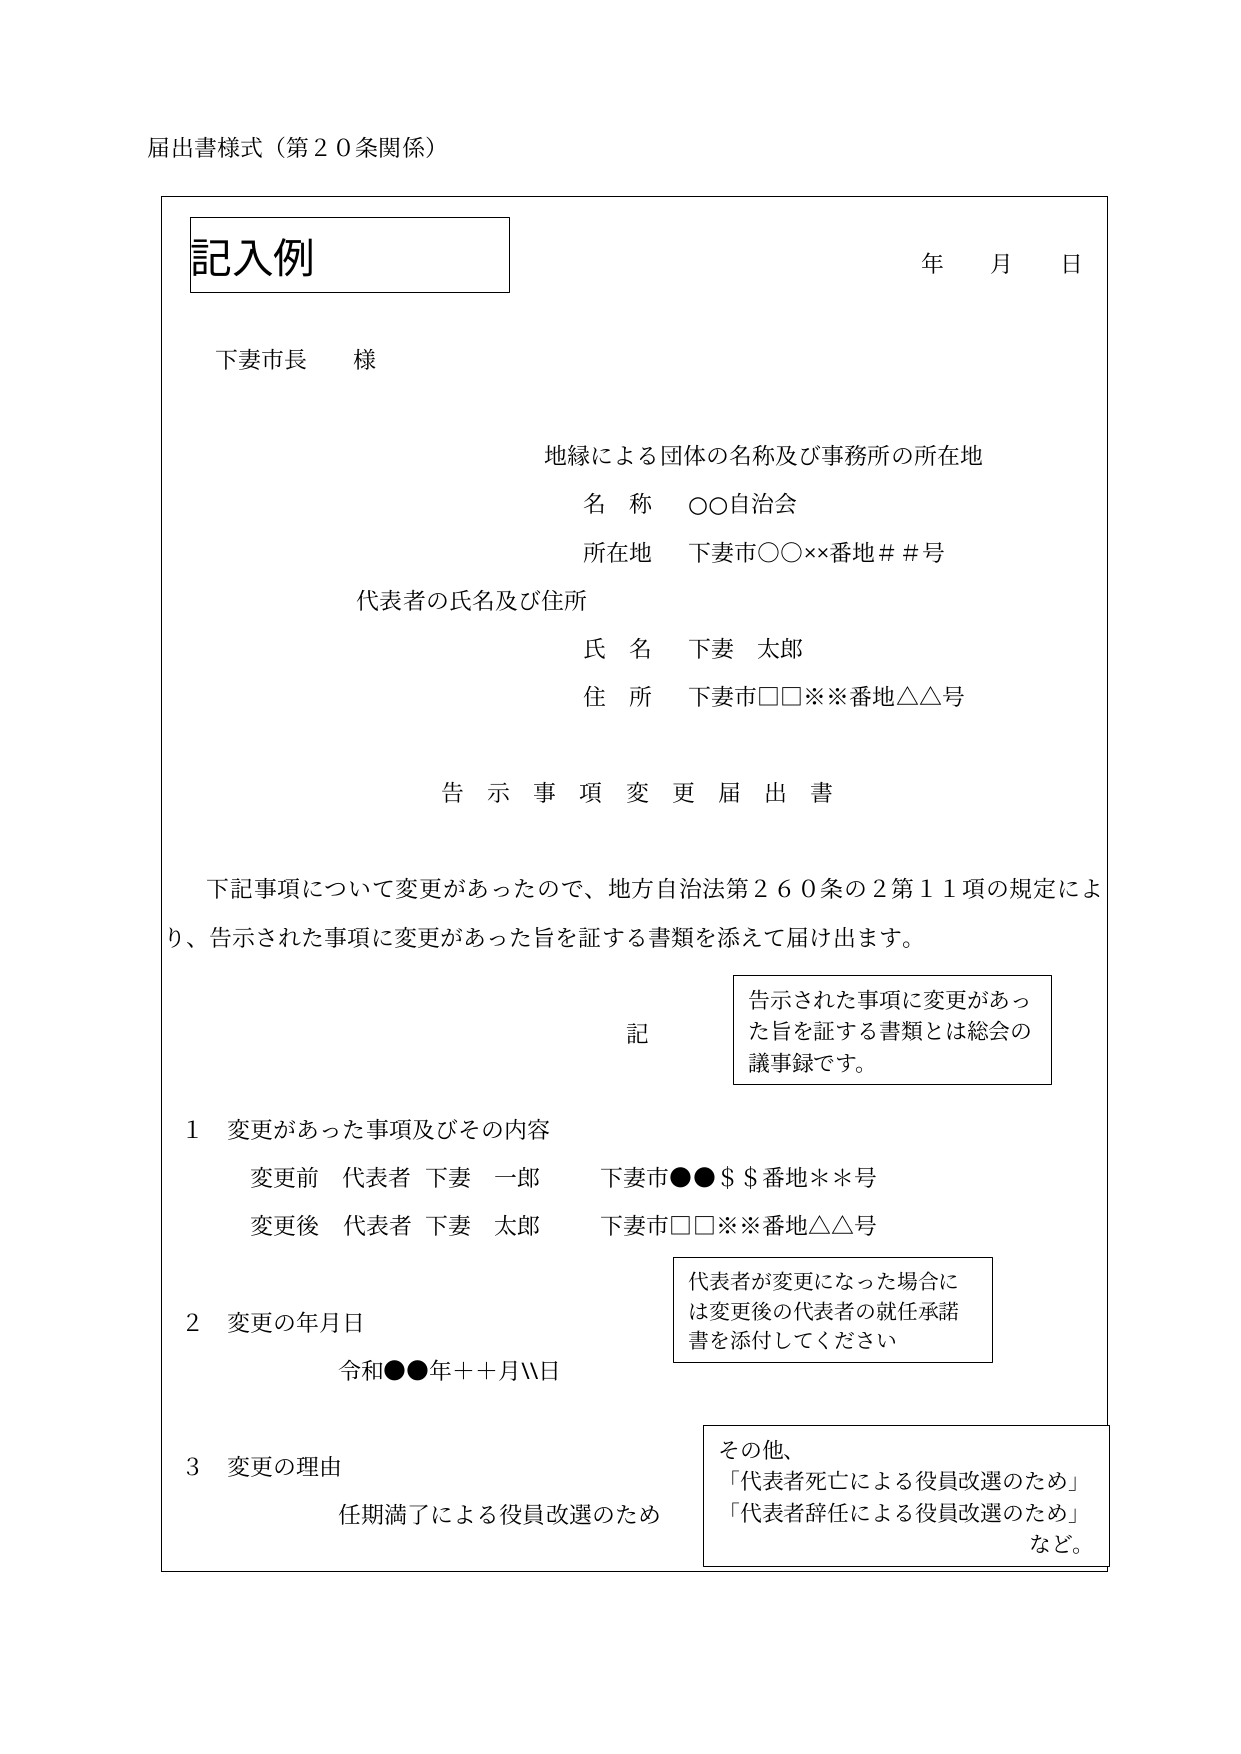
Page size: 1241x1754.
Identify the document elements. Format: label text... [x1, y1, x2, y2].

table_header 年 月 日 下妻市長 様 地縁による団体の名称及び事務所の所在地 名 称 ○○自治会 所在地 下妻市○○××番地＃＃号 代表者の氏名及び住所 氏 名 下妻 太郎 住 所 下妻市□□※※番地△△号 告 示 事 項 変 更 届 出 書 下記事項について変更があったので、地方自治法第２６０条の２第１１項の規定により、告示された事項に変更があった旨を証する書類を添えて届け出ます。 記 １ 変更があった事項及びその内容 変更前 代表者 下妻 一郎 下妻市●●＄＄番地＊＊号 変更後 代表者 下妻 太郎 下妻市□□※※番地△△号 ２ 変更の年月日 令和●●年＋＋月\\日 ３ 変更の理由 任期満了による役員改選のため [162, 197, 1107, 1571]
text 届出書様式（第２０条関係） [148, 118, 1092, 166]
